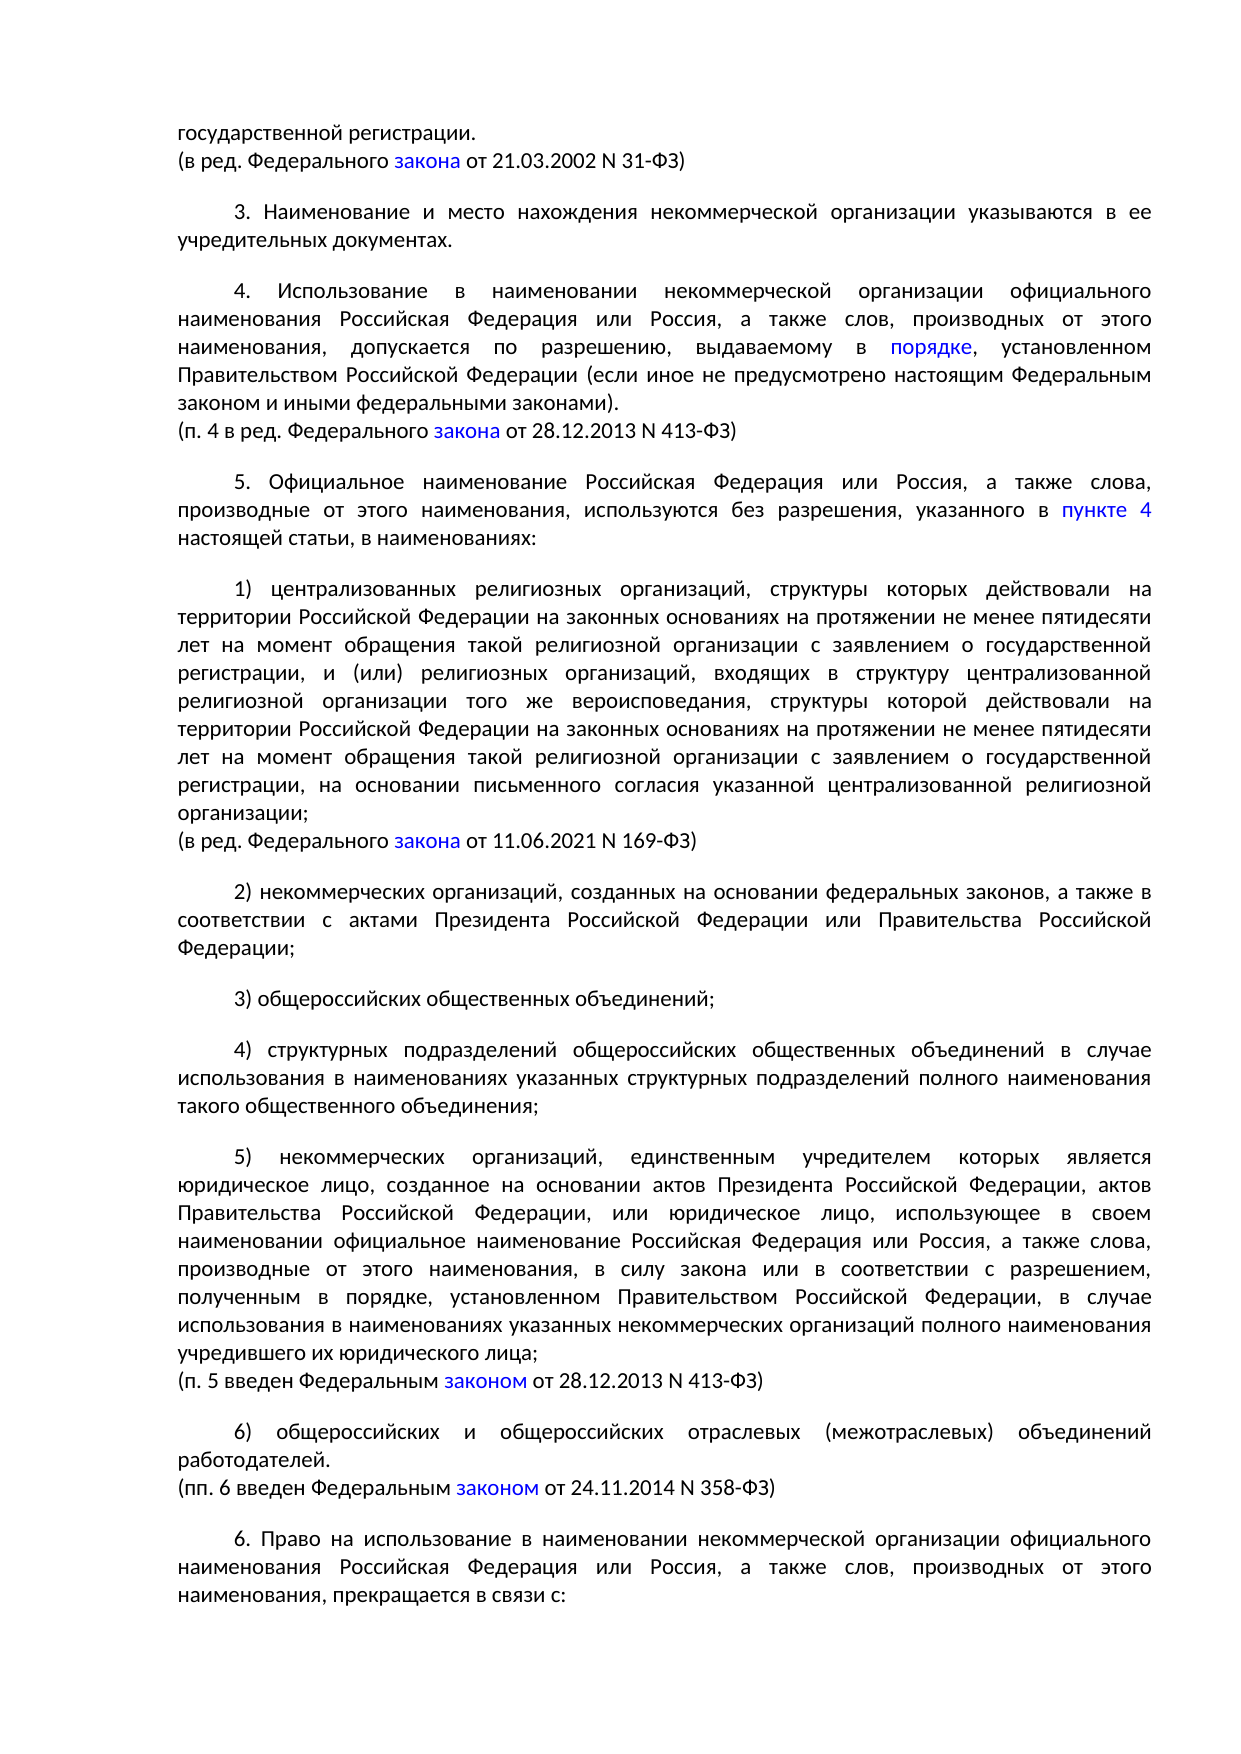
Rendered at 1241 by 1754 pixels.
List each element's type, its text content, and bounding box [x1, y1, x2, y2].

text (п. 4 в ред. Федерального закона от 28.12.2013 N 413-ФЗ) [177, 416, 1152, 444]
text 3. Наименование и место нахождения некоммерческой организации указываются в ее учредительных документах. [177, 197, 1152, 253]
text 6) общероссийских и общероссийских отраслевых (межотраслевых) объединений работодателей. [177, 1417, 1152, 1473]
text 4. Использование в наименовании некоммерческой организации официального наименования Российская Федерация или Россия, а также слов, производных от этого наименования, допускается по разрешению, выдаваемому в порядке, установленном Правительством Российской Федерации (если иное не предусмотрено настоящим Федеральным законом и иными федеральными законами). [177, 276, 1152, 416]
text (в ред. Федерального закона от 11.06.2021 N 169-ФЗ) [177, 826, 1152, 854]
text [177, 118, 1152, 146]
text 3) общероссийских общественных объединений; [177, 984, 1152, 1012]
text 2) некоммерческих организаций, созданных на основании федеральных законов, а также в соответствии с актами Президента Российской Федерации или Правительства Российской Федерации; [177, 877, 1152, 961]
text 4) структурных подразделений общероссийских общественных объединений в случае использования в наименованиях указанных структурных подразделений полного наименования такого общественного объединения; [177, 1035, 1152, 1119]
text (в ред. Федерального закона от 21.03.2002 N 31-ФЗ) [177, 146, 1152, 174]
text 5) некоммерческих организаций, единственным учредителем которых является юридическое лицо, созданное на основании актов Президента Российской Федерации, актов Правительства Российской Федерации, или юридическое лицо, использующее в своем наименовании официальное наименование Российская Федерация или Россия, а также слова, производные от этого наименования, в силу закона или в соответствии с разрешением, полученным в порядке, установленном Правительством Российской Федерации, в случае использования в наименованиях указанных некоммерческих организаций полного наименования учредившего их юридического лица; [177, 1142, 1152, 1366]
text 6. Право на использование в наименовании некоммерческой организации официального наименования Российская Федерация или Россия, а также слов, производных от этого наименования, прекращается в связи с: [177, 1524, 1152, 1608]
text 5. Официальное наименование Российская Федерация или Россия, а также слова, производные от этого наименования, используются без разрешения, указанного в пункте 4 настоящей статьи, в наименованиях: [177, 467, 1152, 551]
text (п. 5 введен Федеральным законом от 28.12.2013 N 413-ФЗ) [177, 1366, 1152, 1394]
text (пп. 6 введен Федеральным законом от 24.11.2014 N 358-ФЗ) [177, 1473, 1152, 1501]
text 1) централизованных религиозных организаций, структуры которых действовали на территории Российской Федерации на законных основаниях на протяжении не менее пятидесяти лет на момент обращения такой религиозной организации с заявлением о государственной регистрации, и (или) религиозных организаций, входящих в структуру централизованной религиозной организации того же вероисповедания, структуры которой действовали на территории Российской Федерации на законных основаниях на протяжении не менее пятидесяти лет на момент обращения такой религиозной организации с заявлением о государственной регистрации, на основании письменного согласия указанной централизованной религиозной организации; [177, 574, 1152, 826]
